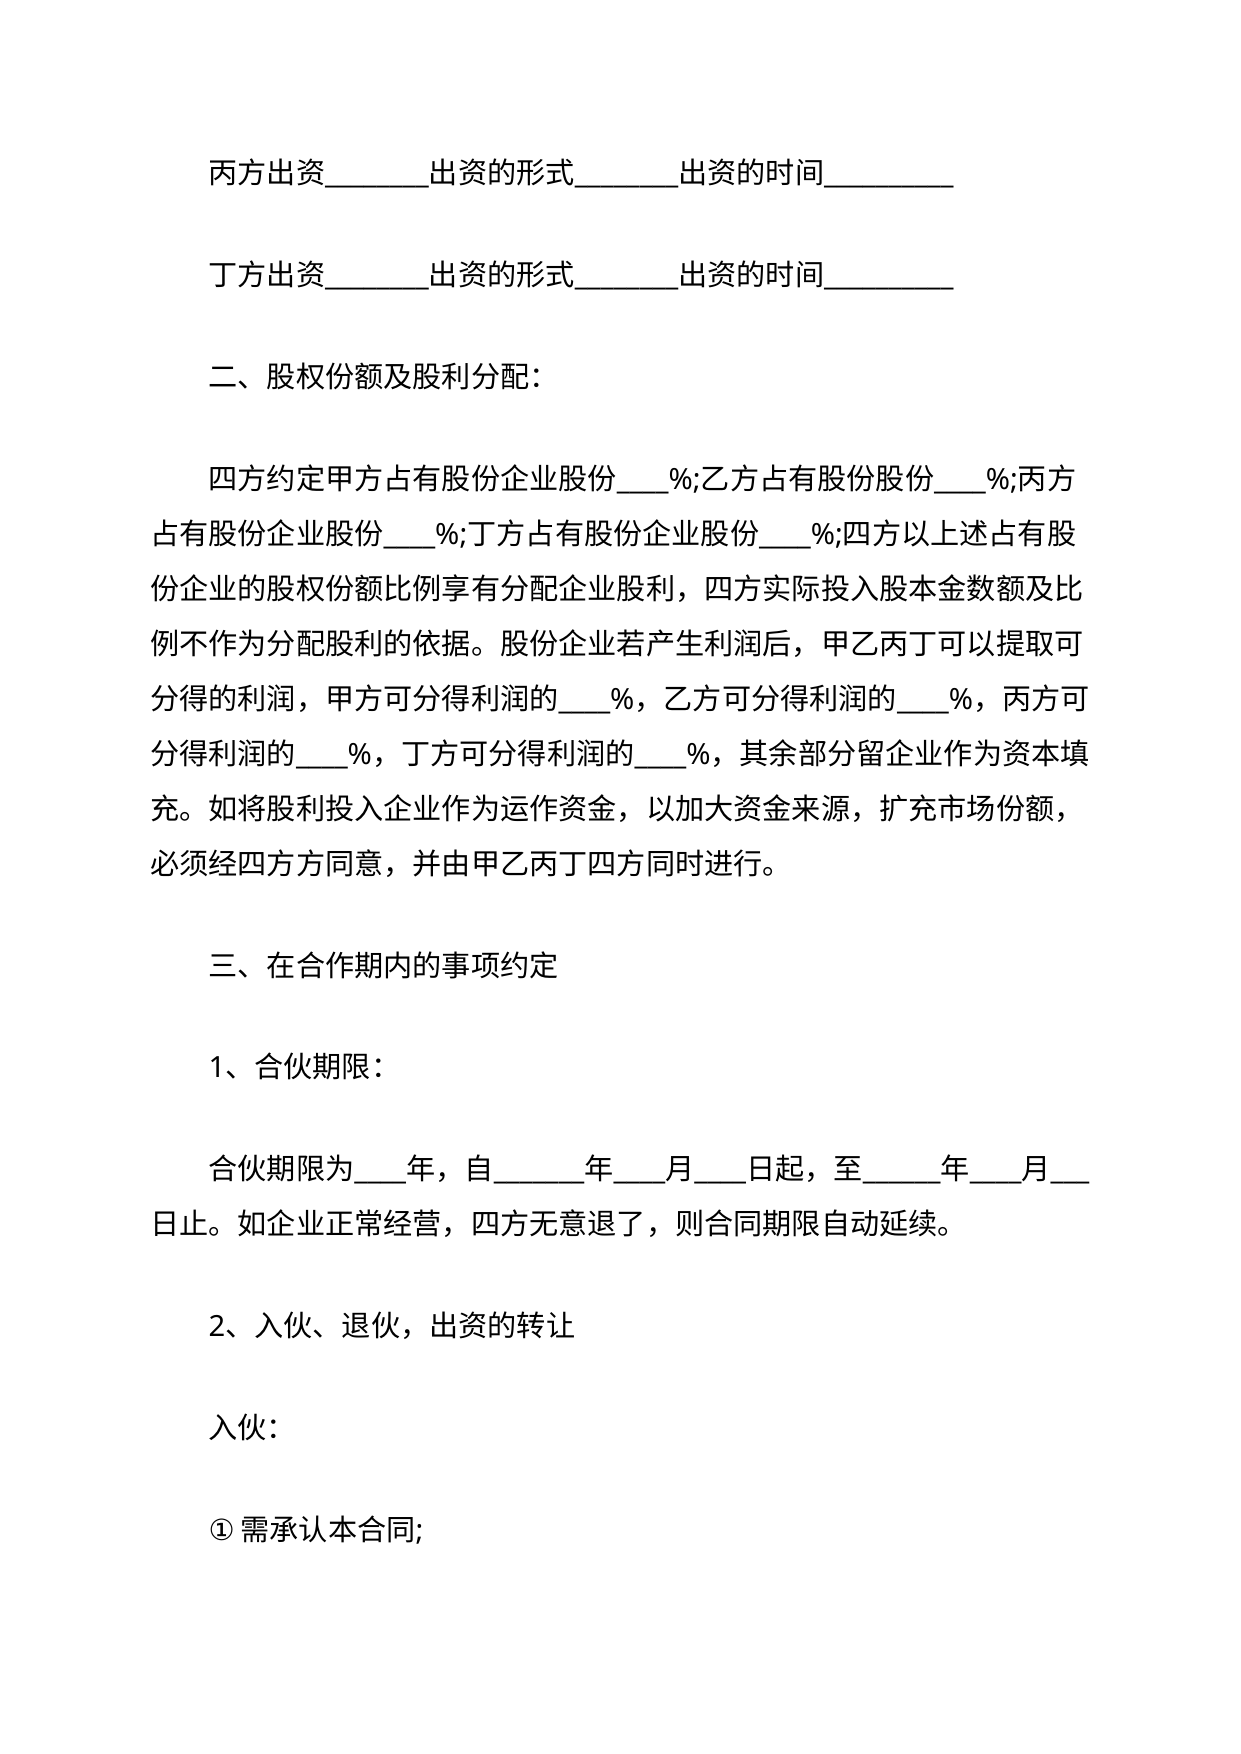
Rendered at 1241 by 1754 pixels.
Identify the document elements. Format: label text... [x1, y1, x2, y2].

text ①需承认本合同; [150, 1506, 1090, 1549]
text 丙方出资________出资的形式________出资的时间__________ [150, 150, 1090, 192]
text 入伙： [150, 1405, 1090, 1447]
text 丁方出资________出资的形式________出资的时间__________ [150, 252, 1090, 294]
text 2、入伙、退伙，出资的转让 [150, 1303, 1090, 1345]
text 1、合伙期限： [150, 1044, 1090, 1086]
text 二、股权份额及股利分配： [150, 354, 1090, 396]
text 三、在合作期内的事项约定 [150, 942, 1090, 984]
text 四方约定甲方占有股份企业股份____%;乙方占有股份股份____%;丙方占有股份企业股份____%;丁方占有股份企业股份____%;四方以上述占有股份企业的股权份额比例享有分配企业股利，四方实际投入股本金数额及比例不作为分配股利的依据。股份企业若产生利润后，甲乙丙丁可以提取可分得的利润，甲方可分得利润的____%，乙方可分得利润的____%，丙方可分得利润的____%，丁方可分得利润的____%，其余部分留企业作为资本填充。如将股利投入企业作为运作资金，以加大资金来源，扩充市场份额，必须经四方方同意，并由甲乙丙丁四方同时进行。 [150, 456, 1090, 883]
text 合伙期限为____年，自_______年____月____日起，至______年____月___日止。如企业正常经营，四方无意退了，则合同期限自动延续。 [150, 1146, 1090, 1243]
